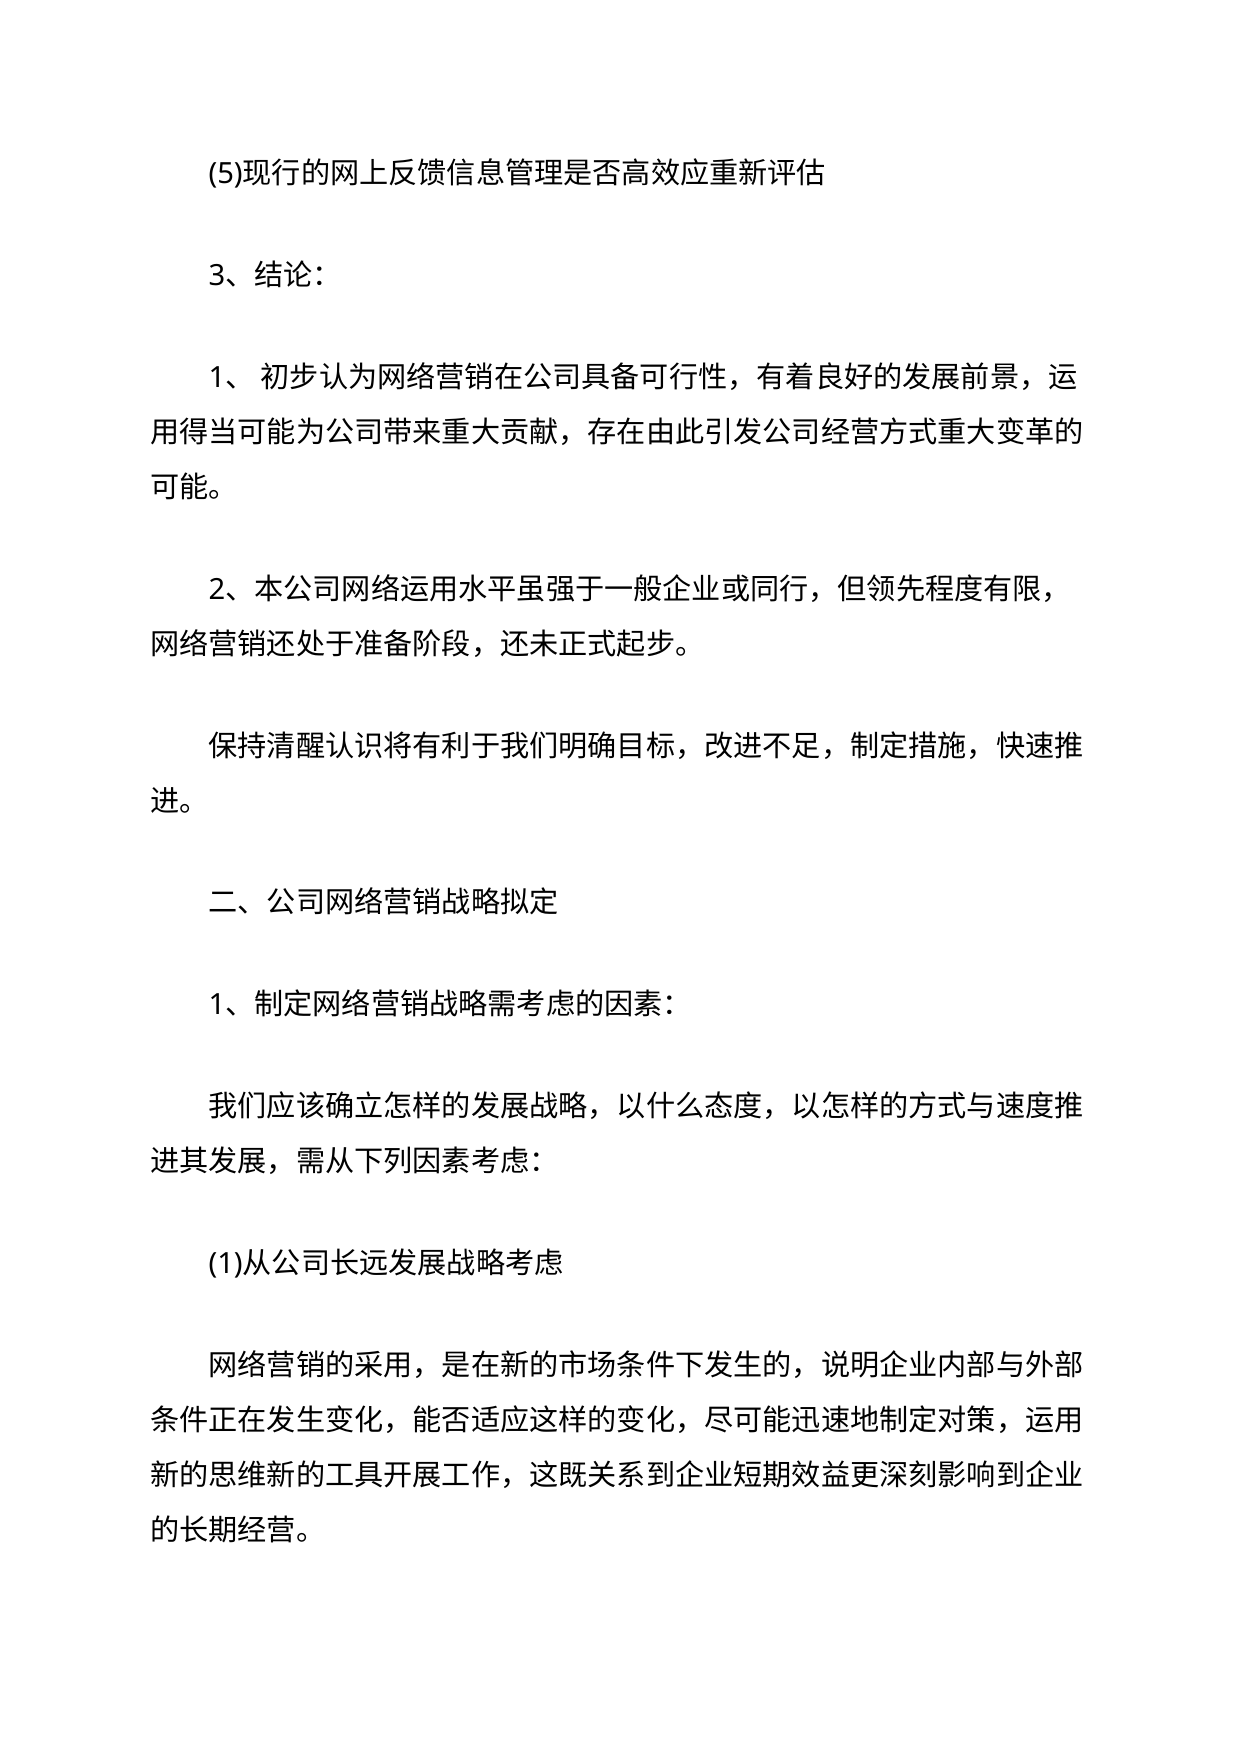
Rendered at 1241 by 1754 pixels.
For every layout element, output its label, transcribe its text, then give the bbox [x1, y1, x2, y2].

text 保持清醒认识将有利于我们明确目标，改进不足，制定措施，快速推进。 [150, 722, 1090, 819]
text 1、 初步认为网络营销在公司具备可行性，有着良好的发展前景，运用得当可能为公司带来重大贡献，存在由此引发公司经营方式重大变革的可能。 [150, 354, 1090, 506]
text (1)从公司长远发展战略考虑 [150, 1239, 1090, 1282]
text 二、公司网络营销战略拟定 [150, 879, 1090, 921]
text 2、本公司网络运用水平虽强于一般企业或同行，但领先程度有限，网络营销还处于准备阶段，还未正式起步。 [150, 566, 1090, 663]
text 1、制定网络营销战略需考虑的因素： [150, 981, 1090, 1023]
text 3、结论： [150, 252, 1090, 294]
text 网络营销的采用，是在新的市场条件下发生的，说明企业内部与外部条件正在发生变化，能否适应这样的变化，尽可能迅速地制定对策，运用新的思维新的工具开展工作，这既关系到企业短期效益更深刻影响到企业的长期经营。 [150, 1341, 1090, 1548]
text (5)现行的网上反馈信息管理是否高效应重新评估 [150, 150, 1090, 192]
text 我们应该确立怎样的发展战略，以什么态度，以怎样的方式与速度推进其发展，需从下列因素考虑： [150, 1083, 1090, 1180]
